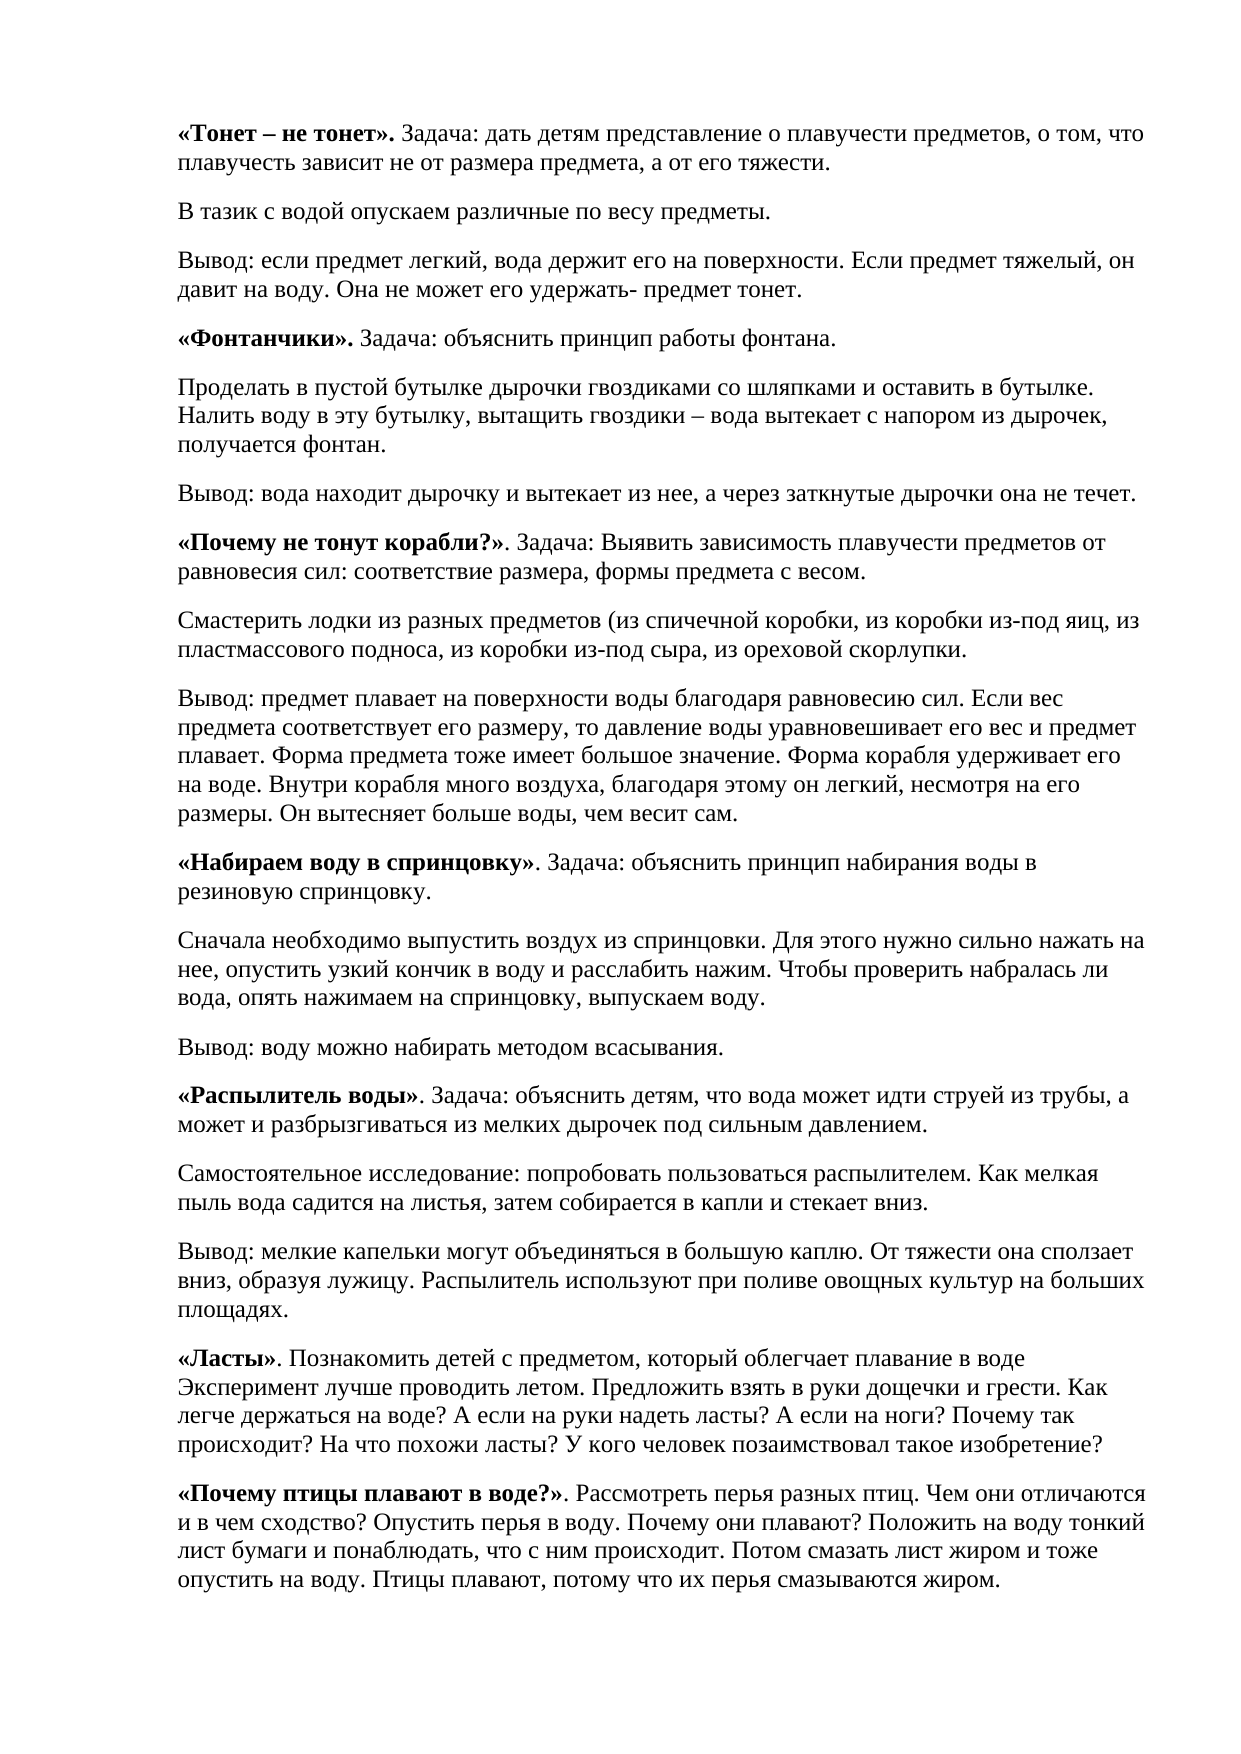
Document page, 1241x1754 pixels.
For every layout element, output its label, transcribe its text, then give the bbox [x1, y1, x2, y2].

text «Фонтанчики». Задача: объяснить принцип работы фонтана. [177, 323, 1152, 352]
text «Распылитель воды». Задача: объяснить детям, что вода может идти струей из трубы, а может и разбрызгиваться из мелких дырочек под сильным давлением. [177, 1081, 1152, 1138]
text Сначала необходимо выпустить воздух из спринцовки. Для этого нужно сильно нажать на нее, опустить узкий кончик в воду и расслабить нажим. Чтобы проверить набралась ли вода, опять нажимаем на спринцовку, выпускаем воду. [177, 925, 1152, 1011]
text Смастерить лодки из разных предметов (из спичечной коробки, из коробки из-под яиц, из пластмассового подноса, из коробки из-под сыра, из ореховой скорлупки. [177, 605, 1152, 663]
text «Набираем воду в спринцовку». Задача: объяснить принцип набирания воды в резиновую спринцовку. [177, 847, 1152, 905]
text Вывод: вода находит дырочку и вытекает из нее, а через заткнутые дырочки она не течет. [177, 478, 1152, 507]
text «Почему не тонут корабли?». Задача: Выявить зависимость плавучести предметов от равновесия сил: соответствие размера, формы предмета с весом. [177, 527, 1152, 585]
text Вывод: мелкие капельки могут объединяться в большую каплю. От тяжести она сползает вниз, образуя лужицу. Распылитель используют при поливе овощных культур на больших площадях. [177, 1236, 1152, 1322]
text Самостоятельное исследование: попробовать пользоваться распылителем. Как мелкая пыль вода садится на листья, затем собирается в капли и стекает вниз. [177, 1158, 1152, 1216]
text «Ласты». Познакомить детей с предметом, который облегчает плавание в воде Эксперимент лучше проводить летом. Предложить взять в руки дощечки и грести. Как легче держаться на воде? А если на руки надеть ласты? А если на ноги? Почему так происходит? На что похожи ласты? У кого человек позаимствовал такое изобретение? [177, 1343, 1152, 1458]
text «Тонет – не тонет». Задача: дать детям представление о плавучести предметов, о том, что плавучесть зависит не от размера предмета, а от его тяжести. [177, 118, 1152, 176]
text Вывод: если предмет легкий, вода держит его на поверхности. Если предмет тяжелый, он давит на воду. Она не может его удержать- предмет тонет. [177, 245, 1152, 302]
text Проделать в пустой бутылке дырочки гвоздиками со шляпками и оставить в бутылке. Налить воду в эту бутылку, вытащить гвоздики – вода вытекает с напором из дырочек, получается фонтан. [177, 372, 1152, 458]
text «Почему птицы плавают в воде?». Рассмотреть перья разных птиц. Чем они отличаются и в чем сходство? Опустить перья в воду. Почему они плавают? Положить на воду тонкий лист бумаги и понаблюдать, что с ним происходит. Потом смазать лист жиром и тоже опустить на воду. Птицы плавают, потому что их перья смазываются жиром. [177, 1478, 1152, 1593]
text В тазик с водой опускаем различные по весу предметы. [177, 196, 1152, 225]
text Вывод: предмет плавает на поверхности воды благодаря равновесию сил. Если вес предмета соответствует его размеру, то давление воды уравновешивает его вес и предмет плавает. Форма предмета тоже имеет большое значение. Форма корабля удерживает его на воде. Внутри корабля много воздуха, благодаря этому он легкий, несмотря на его размеры. Он вытесняет больше воды, чем весит сам. [177, 683, 1152, 827]
text Вывод: воду можно набирать методом всасывания. [177, 1032, 1152, 1060]
